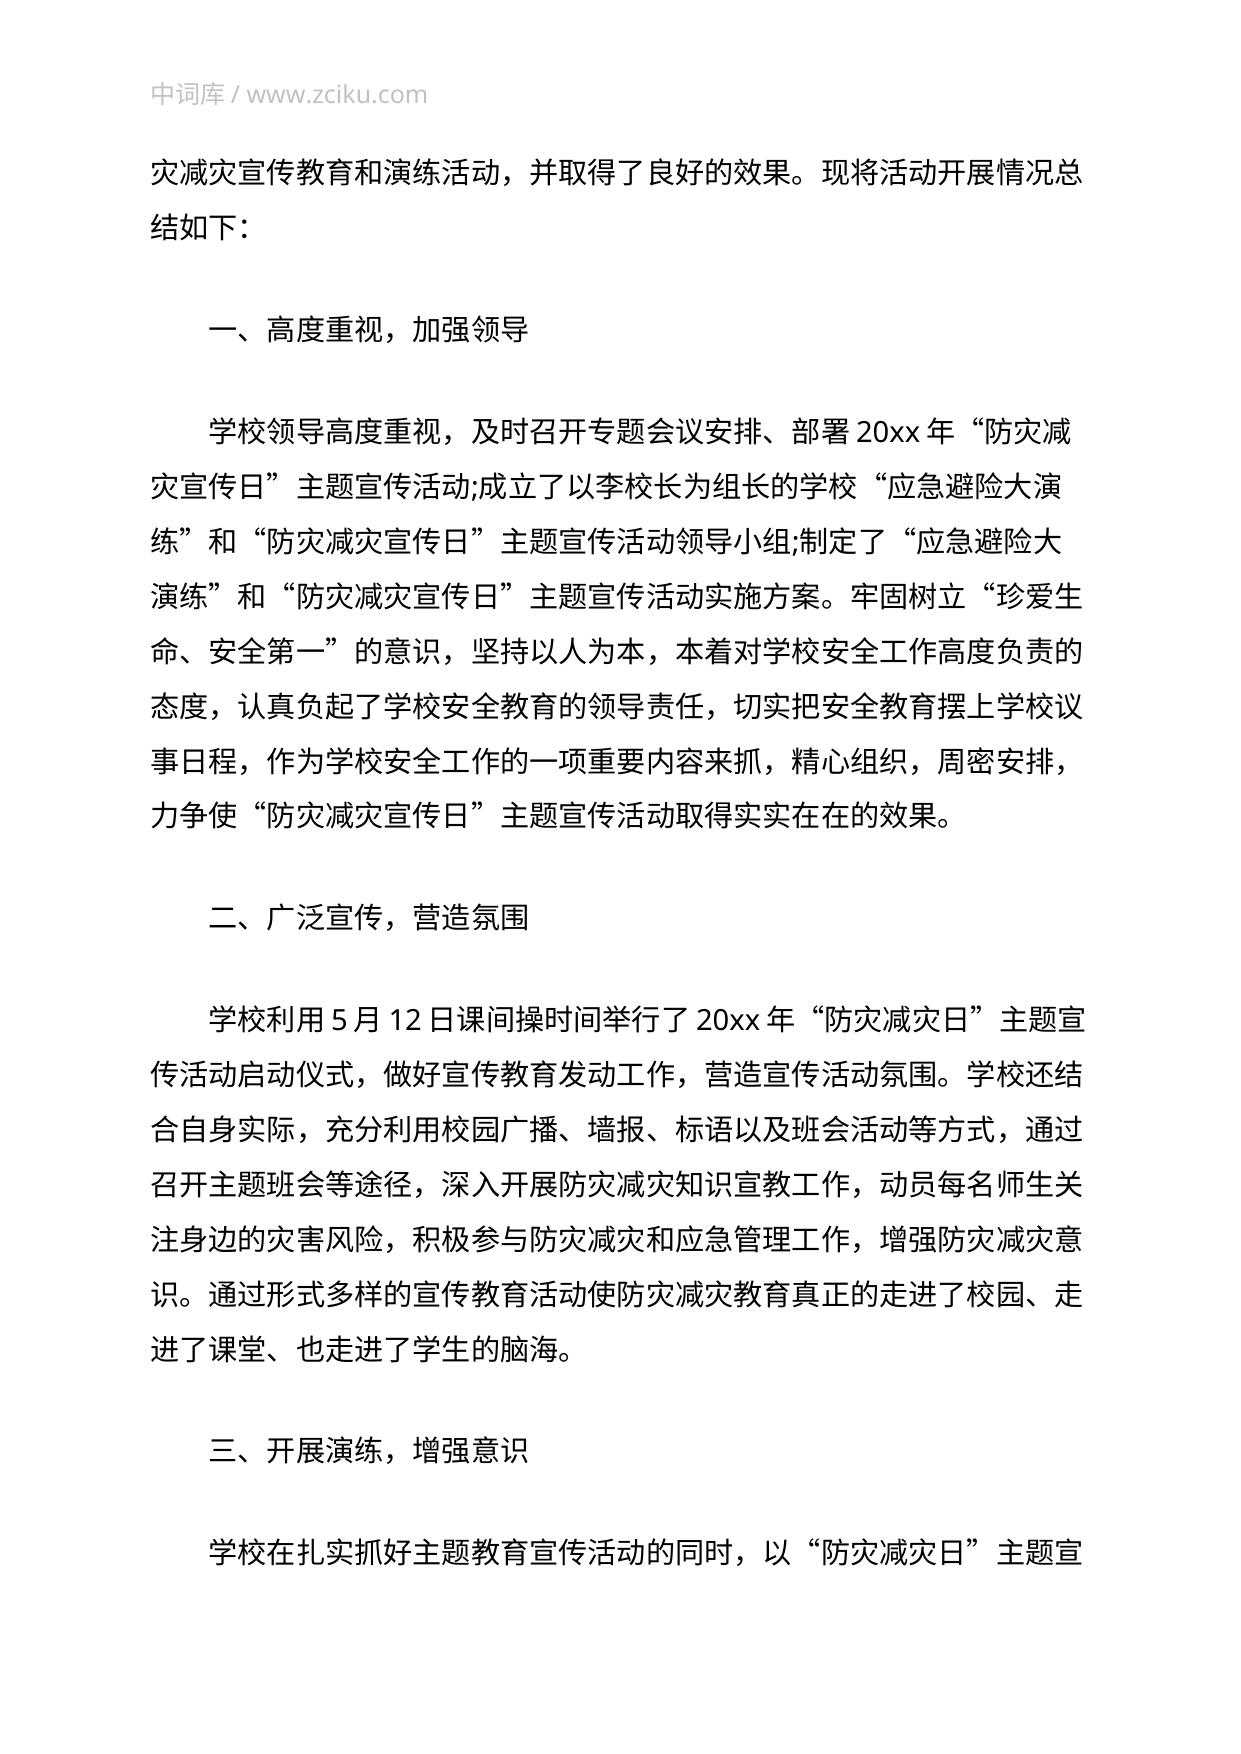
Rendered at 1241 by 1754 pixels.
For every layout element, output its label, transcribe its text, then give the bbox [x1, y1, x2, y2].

text 三、开展演练，增强意识 [150, 1428, 1090, 1470]
text 学校领导高度重视，及时召开专题会议安排、部署20xx年“防灾减灾宣传日”主题宣传活动;成立了以李校长为组长的学校“应急避险大演练”和“防灾减灾宣传日”主题宣传活动领导小组;制定了“应急避险大演练”和“防灾减灾宣传日”主题宣传活动实施方案。牢固树立“珍爱生命、安全第一”的意识，坚持以人为本，本着对学校安全工作高度负责的态度，认真负起了学校安全教育的领导责任，切实把安全教育摆上学校议事日程，作为学校安全工作的一项重要内容来抓，精心组织，周密安排，力争使“防灾减灾宣传日”主题宣传活动取得实实在在的效果。 [150, 408, 1090, 835]
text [150, 150, 1090, 247]
text 二、广泛宣传，营造氛围 [150, 895, 1090, 937]
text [150, 1529, 1090, 1572]
text 一、高度重视，加强领导 [150, 307, 1090, 349]
text 学校利用5月12日课间操时间举行了20xx年“防灾减灾日”主题宣传活动启动仪式，做好宣传教育发动工作，营造宣传活动氛围。学校还结合自身实际，充分利用校园广播、墙报、标语以及班会活动等方式，通过召开主题班会等途径，深入开展防灾减灾知识宣教工作，动员每名师生关注身边的灾害风险，积极参与防灾减灾和应急管理工作，增强防灾减灾意识。通过形式多样的宣传教育活动使防灾减灾教育真正的走进了校园、走进了课堂、也走进了学生的脑海。 [150, 997, 1090, 1368]
